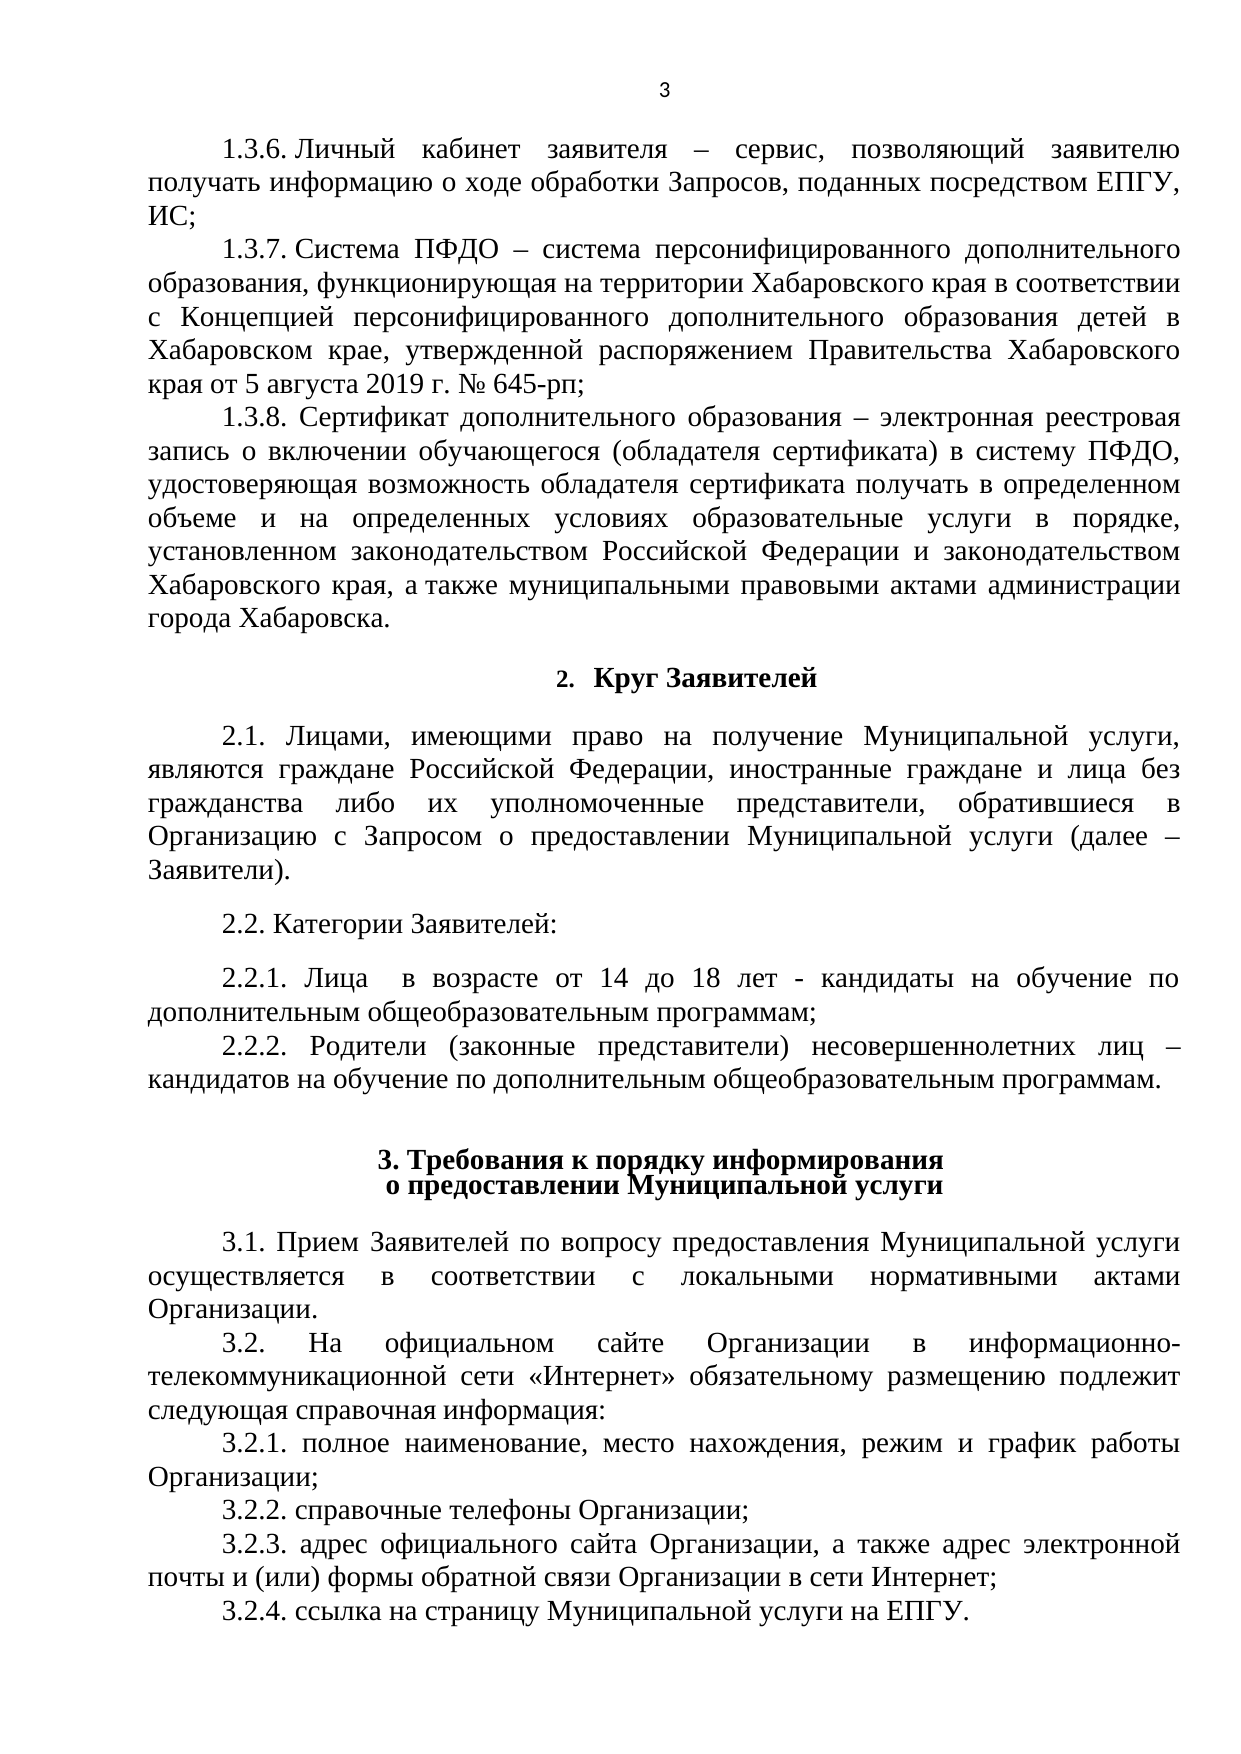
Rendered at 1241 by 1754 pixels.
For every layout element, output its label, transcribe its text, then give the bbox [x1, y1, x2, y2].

list 3.2.1. полное наименование, место нахождения, режим и график работы Организации; [148, 1425, 1181, 1492]
text 3. Требования к порядку информирования о предоставлении Муниципальной услуги [148, 1149, 1181, 1199]
text 2.2.1. Лица в возрасте от 14 до 18 лет - кандидаты на обучение по дополнительным общеобразовательным программам; [148, 961, 1181, 1028]
list Круг Заявителей [192, 668, 1181, 693]
text 1.3.7. Система ПФДО – система персонифицированного дополнительного образования, функционирующая на территории Хабаровского края в соответствии с Концепцией персонифицированного дополнительного образования детей в Хабаровском крае, утвержденной распоряжением Правительства Хабаровского края от 5 августа 2019 г. № 645-рп; [148, 232, 1181, 399]
text 1.3.8. Сертификат дополнительного образования – электронная реестровая запись о включении обучающегося (обладателя сертификата) в систему ПФДО, удостоверяющая возможность обладателя сертификата получать в определенном объеме и на определенных условиях образовательные услуги в порядке, установленном законодательством Российской Федерации и законодательством Хабаровского края, а также муниципальными правовыми актами администрации города Хабаровска. [148, 399, 1181, 634]
text 1.3.6. Личный кабинет заявителя – сервис, позволяющий заявителю получать информацию о ходе обработки Запросов, поданных посредством ЕПГУ, ИС; [148, 131, 1181, 232]
list 3.2.4. ссылка на страницу Муниципальной услуги на ЕПГУ. [148, 1593, 1181, 1627]
text 2.2.2. Родители (законные представители) несовершеннолетних лиц – кандидатов на обучение по дополнительным общеобразовательным программам. [148, 1028, 1181, 1095]
text 2.1. Лицами, имеющими право на получение Муниципальной услуги, являются граждане Российской Федерации, иностранные граждане и лица без гражданства либо их уполномоченные представители, обратившиеся в Организацию с Запросом о предоставлении Муниципальной услуги (далее – Заявители). [148, 718, 1181, 885]
list 3.1. Прием Заявителей по вопросу предоставления Муниципальной услуги осуществляется в соответствии с локальными нормативными актами Организации. [148, 1224, 1181, 1325]
list 2.2. Категории Заявителей: [148, 906, 1181, 940]
list 3.2.3. адрес официального сайта Организации, а также адрес электронной почты и (или) формы обратной связи Организации в сети Интернет; [148, 1526, 1181, 1593]
list 3.2.2. справочные телефоны Организации; [148, 1492, 1181, 1526]
list 3.2. На официальном сайте Организации в информационно-телекоммуникационной сети «Интернет» обязательному размещению подлежит следующая справочная информация: [148, 1325, 1181, 1425]
